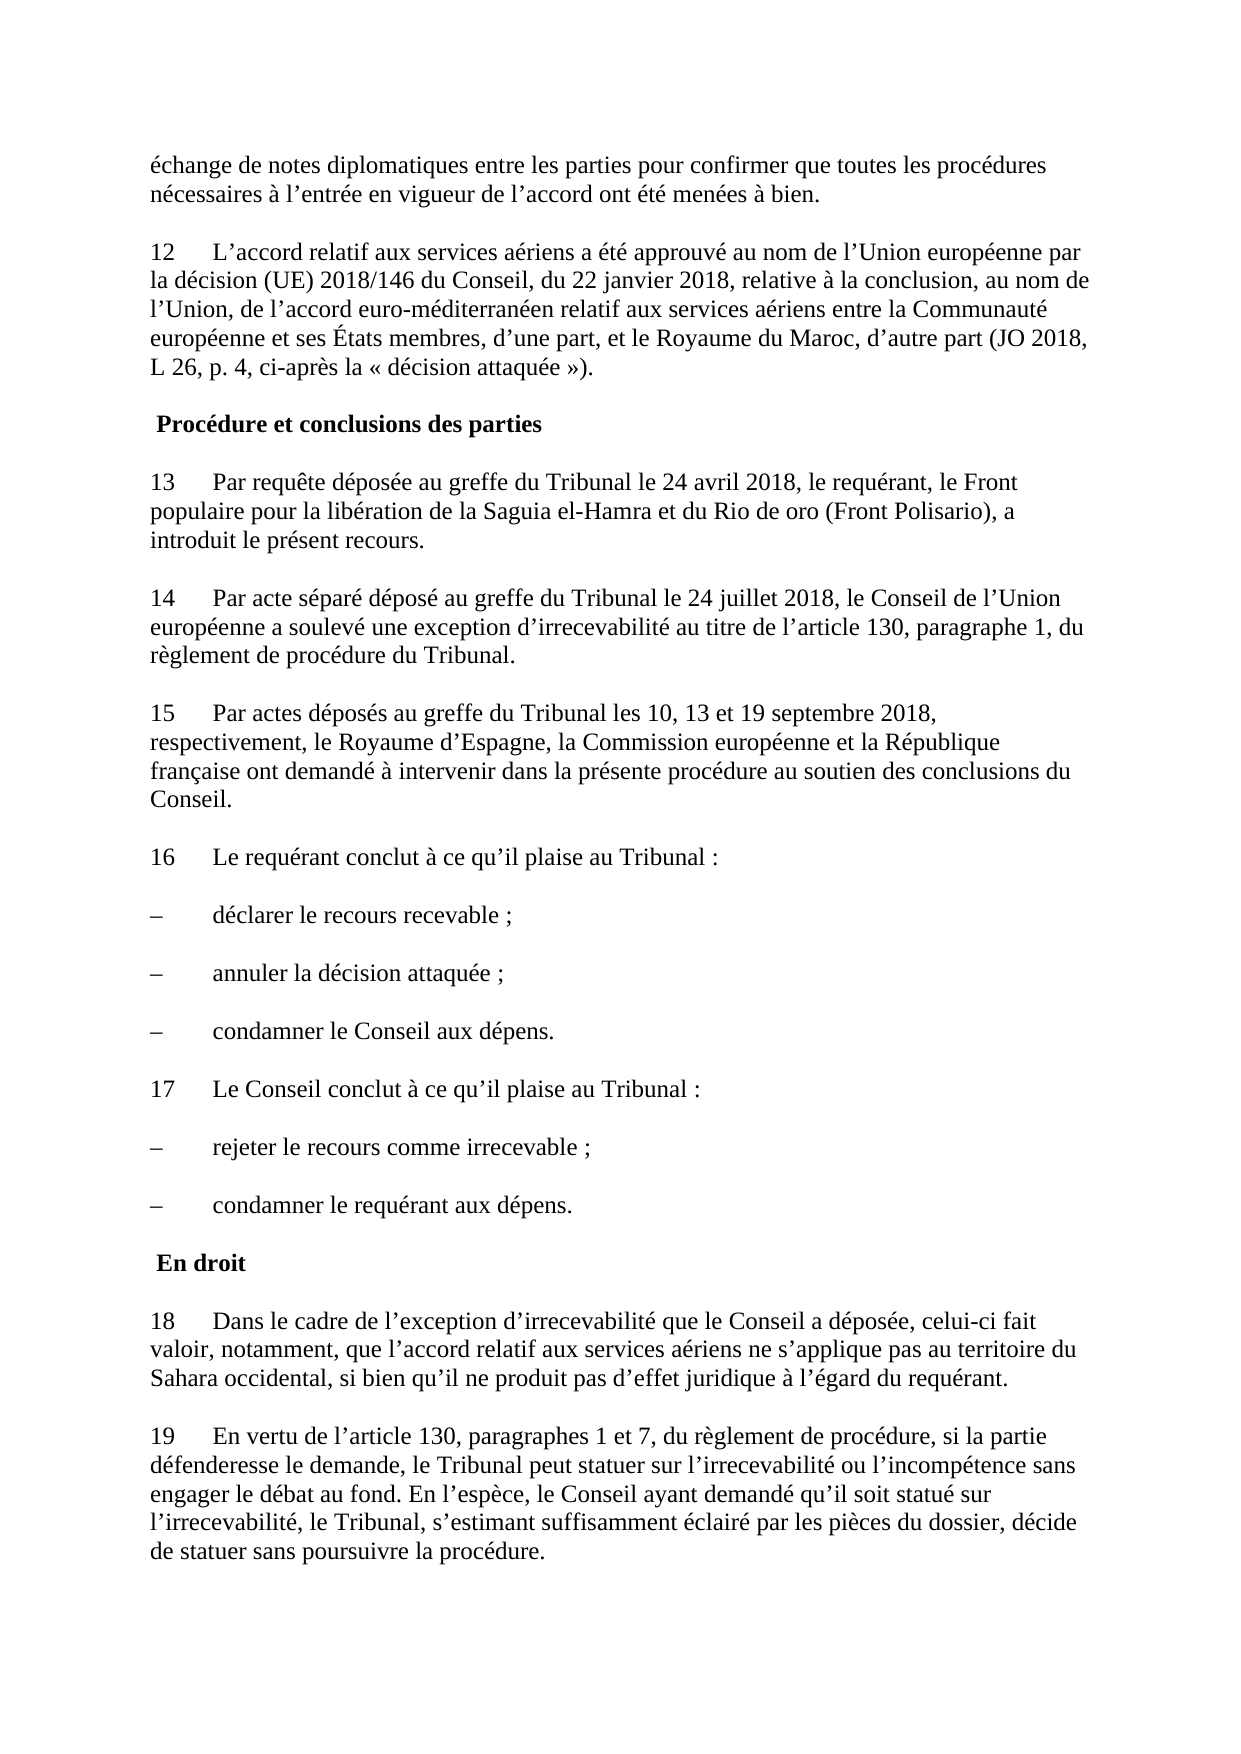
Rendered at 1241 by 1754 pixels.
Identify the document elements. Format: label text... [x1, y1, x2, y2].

text 16 Le requérant conclut à ce qu’il plaise au Tribunal : [150, 842, 1090, 871]
text – condamner le Conseil aux dépens. [150, 1016, 1090, 1045]
text 17 Le Conseil conclut à ce qu’il plaise au Tribunal : [150, 1074, 1090, 1103]
text 18 Dans le cadre de l’exception d’irrecevabilité que le Conseil a déposée, celui-ci fait valoir, notamment, que l’accord relatif aux services aériens ne s’applique pas au territoire du Sahara occidental, si bien qu’il ne produit pas d’effet juridique à l’égard du requérant. [150, 1306, 1090, 1392]
text 15 Par actes déposés au greffe du Tribunal les 10, 13 et 19 septembre 2018, respectivement, le Royaume d’Espagne, la Commission européenne et la République française ont demandé à intervenir dans la présente procédure au soutien des conclusions du Conseil. [150, 698, 1090, 813]
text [150, 150, 1090, 207]
text Procédure et conclusions des parties [150, 409, 1090, 438]
text – déclarer le recours recevable ; [150, 900, 1090, 929]
text – annuler la décision attaquée ; [150, 958, 1090, 987]
text – rejeter le recours comme irrecevable ; [150, 1132, 1090, 1161]
text – condamner le requérant aux dépens. [150, 1190, 1090, 1219]
text 12 L’accord relatif aux services aériens a été approuvé au nom de l’Union européenne par la décision (UE) 2018/146 du Conseil, du 22 janvier 2018, relative à la conclusion, au nom de l’Union, de l’accord euro-méditerranéen relatif aux services aériens entre la Communauté européenne et ses États membres, d’une part, et le Royaume du Maroc, d’autre part (JO 2018, L 26, p. 4, ci-après la « décision attaquée »). [150, 237, 1090, 380]
text En droit [150, 1248, 1090, 1277]
text 19 En vertu de l’article 130, paragraphes 1 et 7, du règlement de procédure, si la partie défenderesse le demande, le Tribunal peut statuer sur l’irrecevabilité ou l’incompétence sans engager le débat au fond. En l’espèce, le Conseil ayant demandé qu’il soit statué sur l’irrecevabilité, le Tribunal, s’estimant suffisamment éclairé par les pièces du dossier, décide de statuer sans poursuivre la procédure. [150, 1421, 1090, 1565]
text 14 Par acte séparé déposé au greffe du Tribunal le 24 juillet 2018, le Conseil de l’Union européenne a soulevé une exception d’irrecevabilité au titre de l’article 130, paragraphe 1, du règlement de procédure du Tribunal. [150, 583, 1090, 669]
text 13 Par requête déposée au greffe du Tribunal le 24 avril 2018, le requérant, le Front populaire pour la libération de la Saguia el-Hamra et du Rio de oro (Front Polisario), a introduit le présent recours. [150, 467, 1090, 554]
